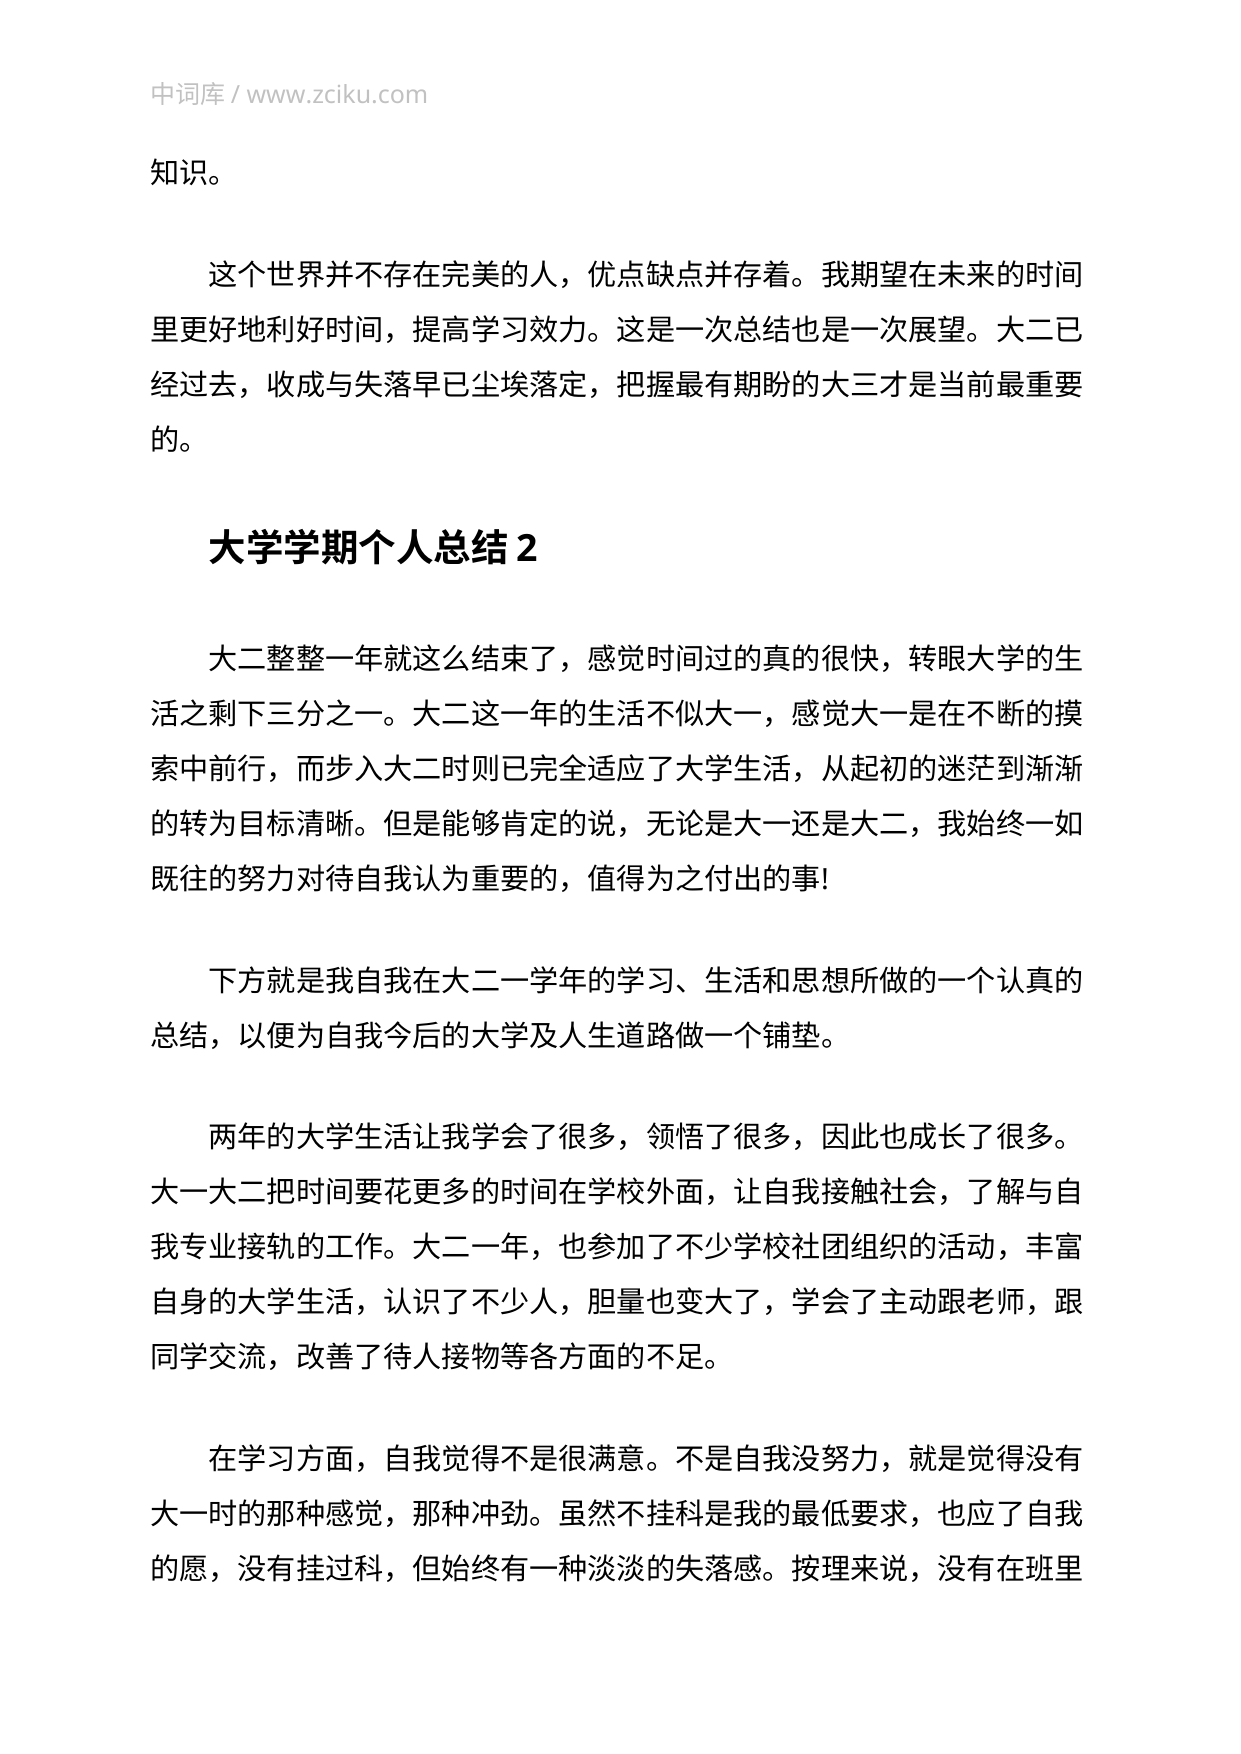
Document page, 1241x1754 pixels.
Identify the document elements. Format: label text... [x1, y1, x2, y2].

text 两年的大学生活让我学会了很多，领悟了很多，因此也成长了很多。大一大二把时间要花更多的时间在学校外面，让自我接触社会，了解与自我专业接轨的工作。大二一年，也参加了不少学校社团组织的活动，丰富自身的大学生活，认识了不少人，胆量也变大了，学会了主动跟老师，跟同学交流，改善了待人接物等各方面的不足。 [150, 1114, 1090, 1376]
text 下方就是我自我在大二一学年的学习、生活和思想所做的一个认真的总结，以便为自我今后的大学及人生道路做一个铺垫。 [150, 957, 1090, 1054]
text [150, 150, 1090, 192]
text 这个世界并不存在完美的人，优点缺点并存着。我期望在未来的时间里更好地利好时间，提高学习效力。这是一次总结也是一次展望。大二已经过去，收成与失落早已尘埃落定，把握最有期盼的大三才是当前最重要的。 [150, 252, 1090, 459]
text 大二整整一年就这么结束了，感觉时间过的真的很快，转眼大学的生活之剩下三分之一。大二这一年的生活不似大一，感觉大一是在不断的摸索中前行，而步入大二时则已完全适应了大学生活，从起初的迷茫到渐渐的转为目标清晰。但是能够肯定的说，无论是大一还是大二，我始终一如既往的努力对待自我认为重要的，值得为之付出的事! [150, 636, 1090, 898]
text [150, 1435, 1090, 1587]
text 大学学期个人总结2 [150, 518, 1090, 573]
